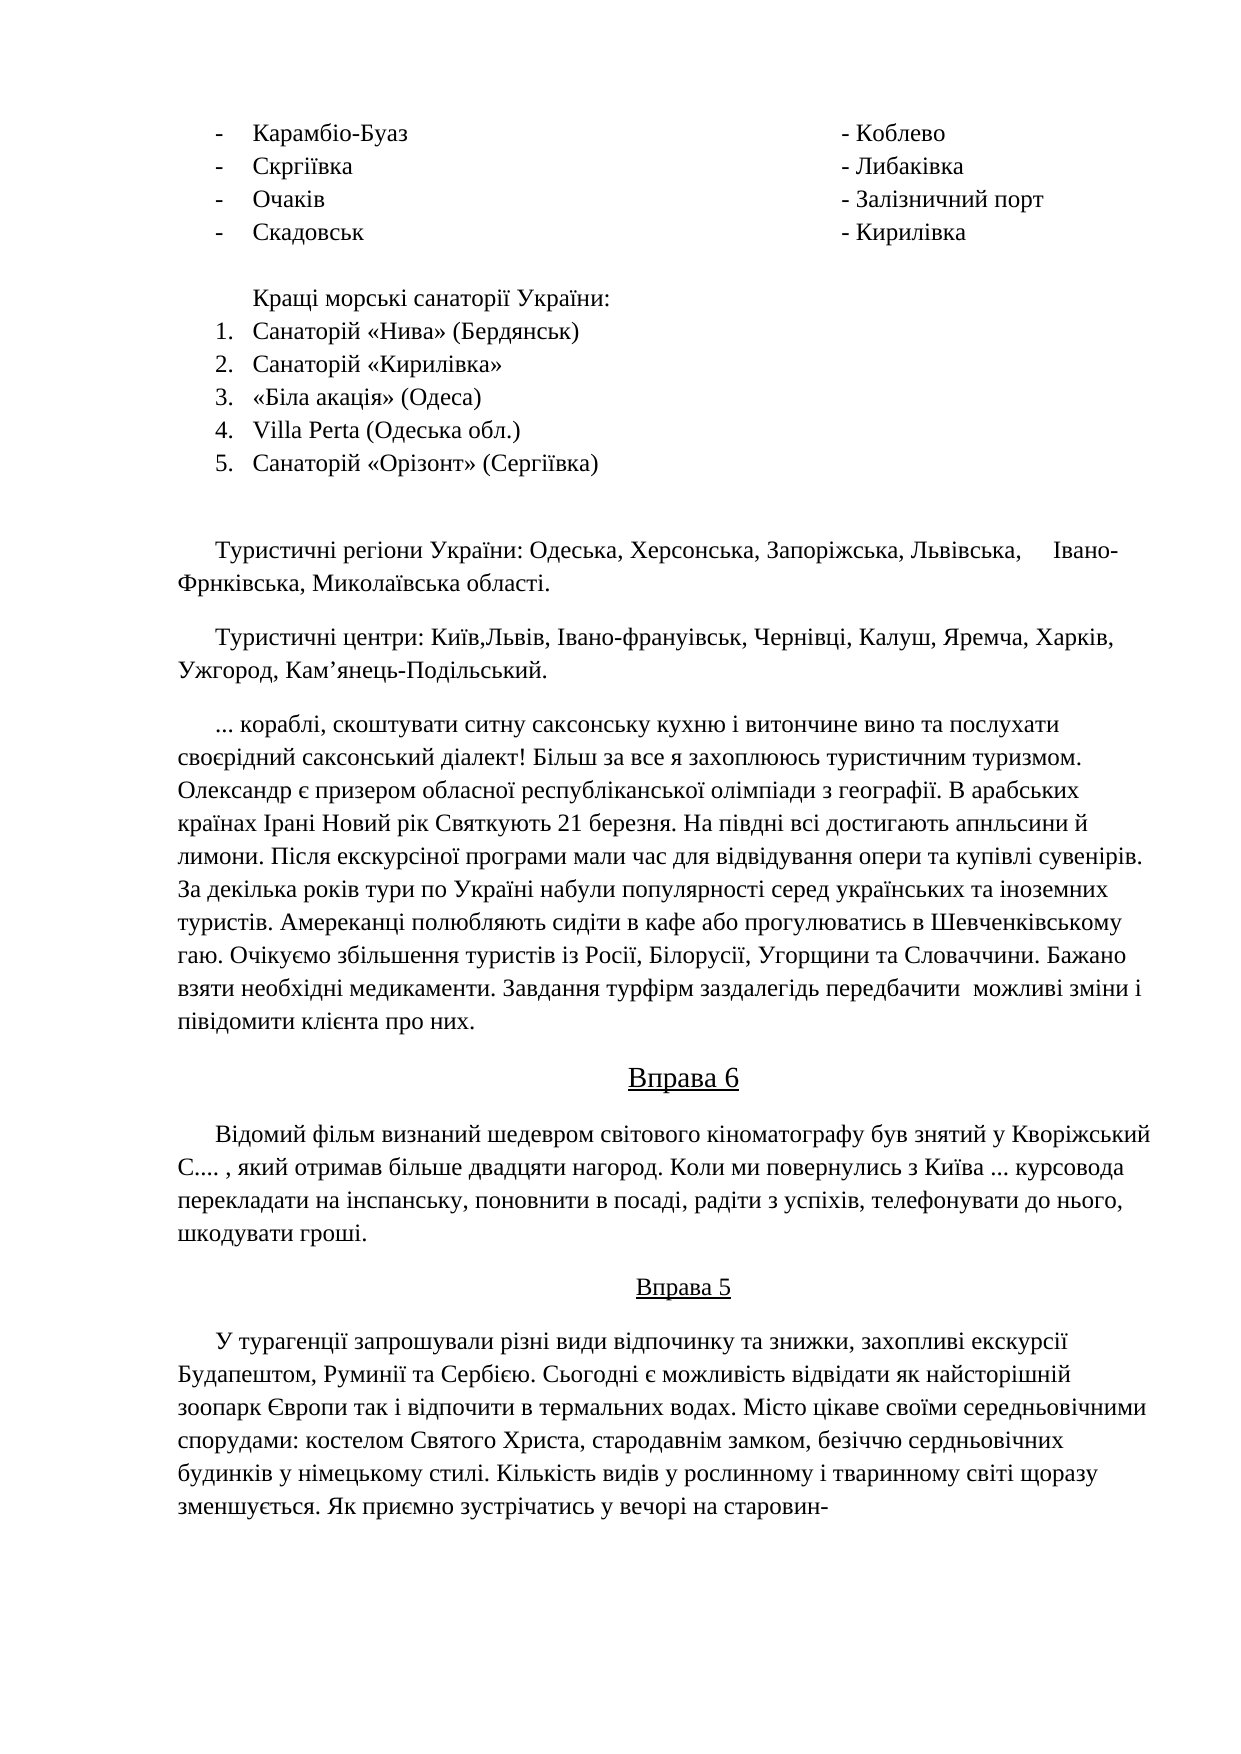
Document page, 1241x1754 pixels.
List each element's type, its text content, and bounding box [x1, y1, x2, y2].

list Очаків - Залізничний порт [215, 184, 1152, 213]
list «Біла акація» (Одеса) [215, 382, 1152, 411]
list Скадовськ - Кирилівка [215, 217, 1152, 246]
text Туристичні регіони України: Одеська, Херсонська, Запоріжська, Львівська, Івано-Фрнківська, Миколаївська області. [177, 535, 1152, 597]
list Скргіївка - Либаківка [215, 151, 1152, 180]
list Санаторій «Кирилівка» [215, 349, 1152, 378]
text У турагенції запрошували різні види відпочинку та знижки, захопливі екскурсії Будапештом, Руминії та Сербією. Сьогодні є можливість відвідати як найсторішній зоопарк Європи так і відпочити в термальних водах. Місто цікаве своїми середньовічними спорудами: костелом Святого Христа, стародавнім замком, безіччю сердньовічних будинків у німецькому стилі. Кількість видів у рослинному і тваринному світі щоразу зменшується. Як приємно зустрічатись у вечорі на старовин- [177, 1326, 1152, 1520]
list Карамбіо-Буаз - Коблево [215, 118, 1152, 147]
text ... кораблі, скоштувати ситну саксонську кухню і витончине вино та послухати своєрідний саксонський діалект! Більш за все я захоплююсь туристичним туризмом. Олександр є призером обласної республіканської олімпіади з географії. В арабських країнах Ірані Новий рік Святкують 21 березня. На півдні всі достигають апнльсини й лимони. Після екскурсіної програми мали час для відвідування опери та купівлі сувенірів. За декілька років тури по Україні набули популярності серед українських та іноземних туристів. Амереканці полюбляють сидіти в кафе або прогулюватись в Шевченківському гаю. Очікуємо збільшення туристів із Росії, Білорусії, Угорщини та Словаччини. Бажано взяти необхідні медикаменти. Завдання турфірм заздалегідь передбачити можливі зміни і півідомити клієнта про них. [177, 709, 1152, 1035]
list Санаторій «Орізонт» (Сергіївка) [215, 448, 1152, 477]
list Villa Perta (Одеська обл.) [215, 415, 1152, 444]
text Туристичні центри: Київ,Львів, Івано-франуівськ, Чернівці, Калуш, Яремча, Харків, Ужгород, Кам’янець-Подільський. [177, 622, 1152, 684]
list Кращі морські санаторії України: [252, 283, 1152, 312]
text Відомий фільм визнаний шедевром світового кіноматографу був знятий у Кворіжський С.... , який отримав більше двадцяти нагород. Коли ми повернулись з Київа ... курсовода перекладати на інспанську, поновнити в посаді, радіти з успіхів, телефонувати до нього, шкодувати гроші. [177, 1119, 1152, 1247]
text Вправа 5 [177, 1272, 1152, 1301]
list Санаторій «Нива» (Бердянськ) [215, 316, 1152, 345]
text Вправа 6 [177, 1060, 1152, 1093]
